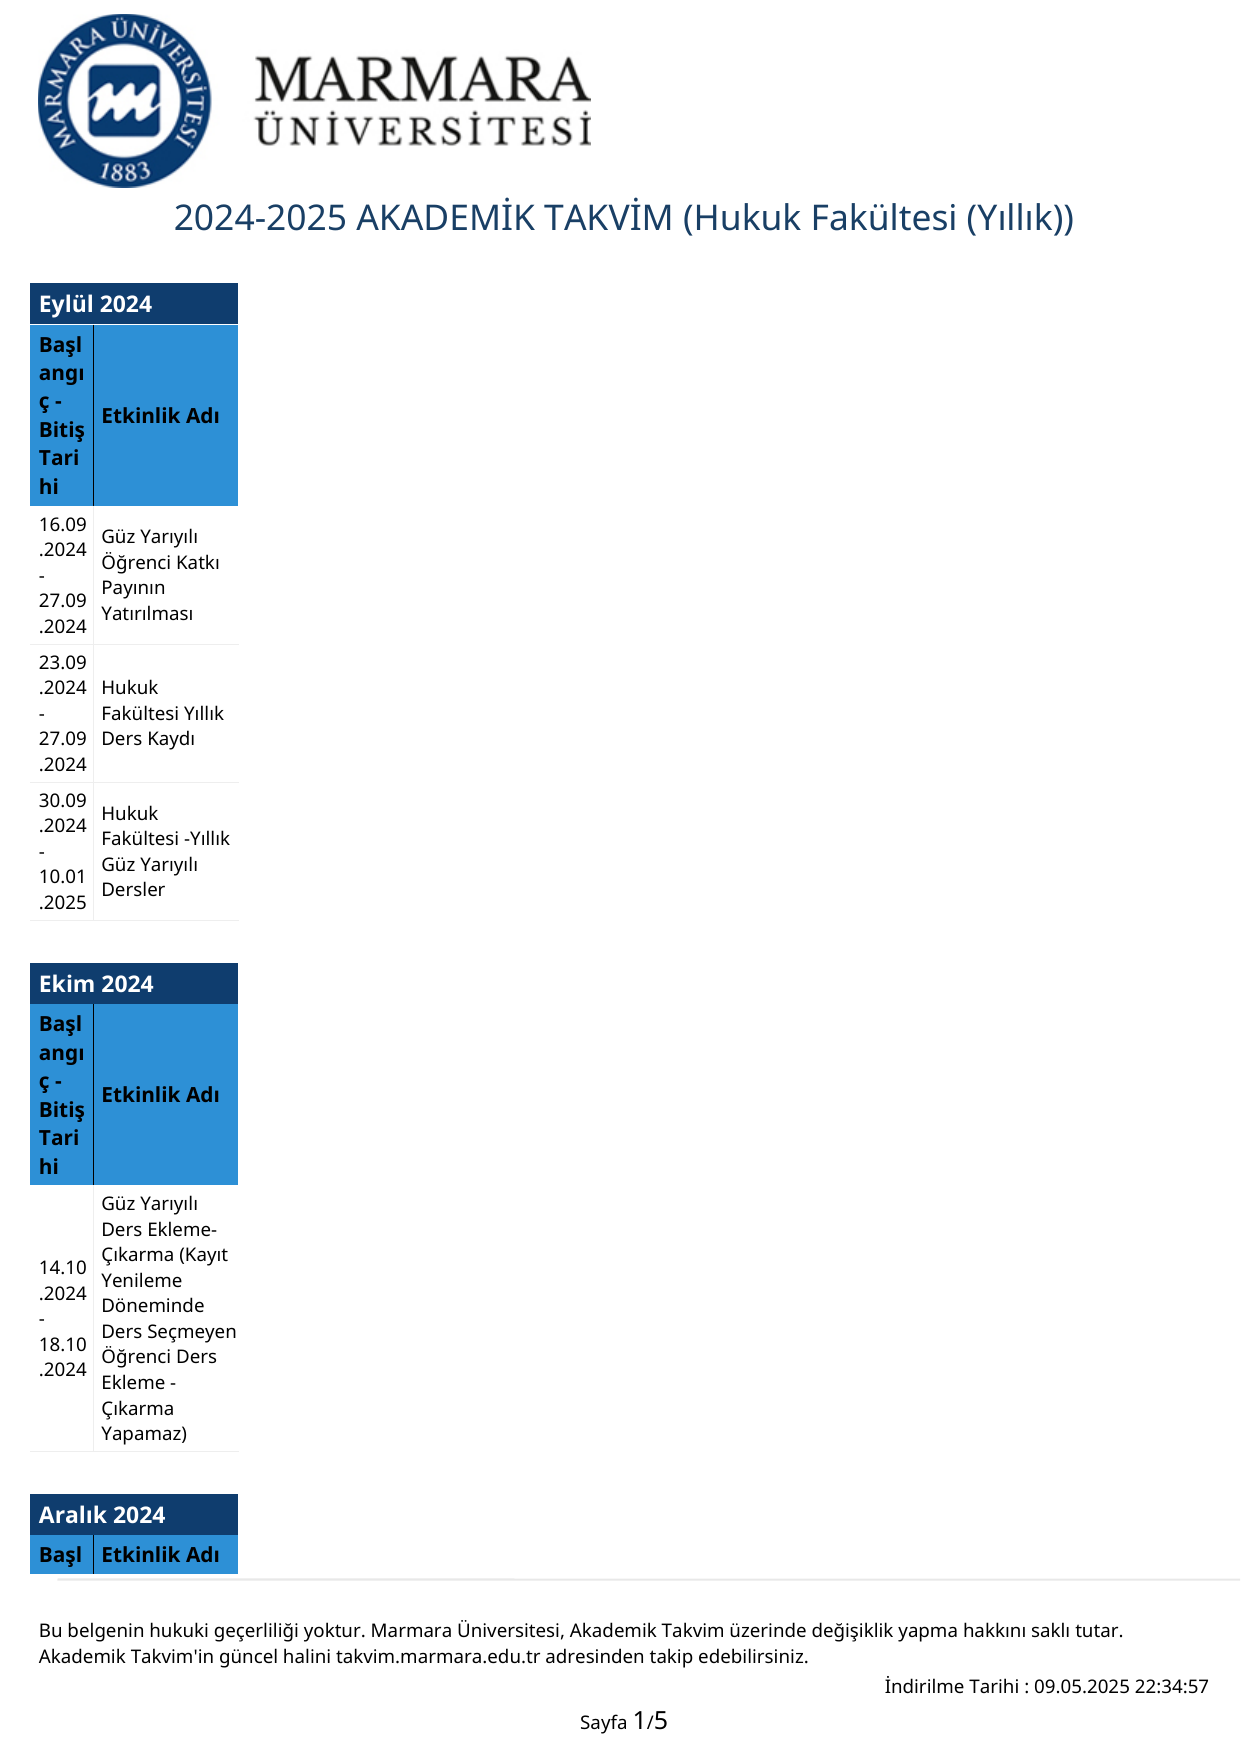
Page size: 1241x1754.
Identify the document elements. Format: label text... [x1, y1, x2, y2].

table_header Eylül 2024 [30, 283, 238, 324]
table_cell 30.09.2024 - 10.01.2025 [30, 783, 93, 920]
table_cell Hukuk Fakültesi -Yıllık Güz Yarıyılı Dersler [94, 783, 238, 920]
table_header Güz Yarıyılı Ders Ekleme-Çıkarma (Kayıt Yenileme Döneminde Ders Seçmeyen Öğrenci Ders Ekleme -Çıkarma Yapamaz) [94, 1185, 238, 1451]
table_header Aralık 2024 [30, 1494, 238, 1535]
table_header Başlangıç - Bitiş Tarihi [30, 1004, 93, 1185]
table_header Etkinlik Adı [94, 1004, 238, 1185]
table_header Etkinlik Adı [94, 325, 238, 506]
table_header Başlangıç - Bitiş Tarihi [30, 1535, 93, 1574]
table_cell 23.09.2024 - 27.09.2024 [30, 645, 93, 782]
table_header Güz Yarıyılı Öğrenci Katkı Payının Yatırılması [94, 506, 238, 644]
table_header Ekim 2024 [30, 963, 238, 1004]
table_header 16.09.2024 - 27.09.2024 [30, 506, 93, 644]
table_header Başlangıç - Bitiş Tarihi [30, 325, 93, 506]
table_header Etkinlik Adı [94, 1535, 238, 1574]
table_cell Hukuk Fakültesi Yıllık Ders Kaydı [94, 645, 238, 782]
table_header 14.10.2024 - 18.10.2024 [30, 1185, 93, 1451]
picture [38, 14, 591, 188]
